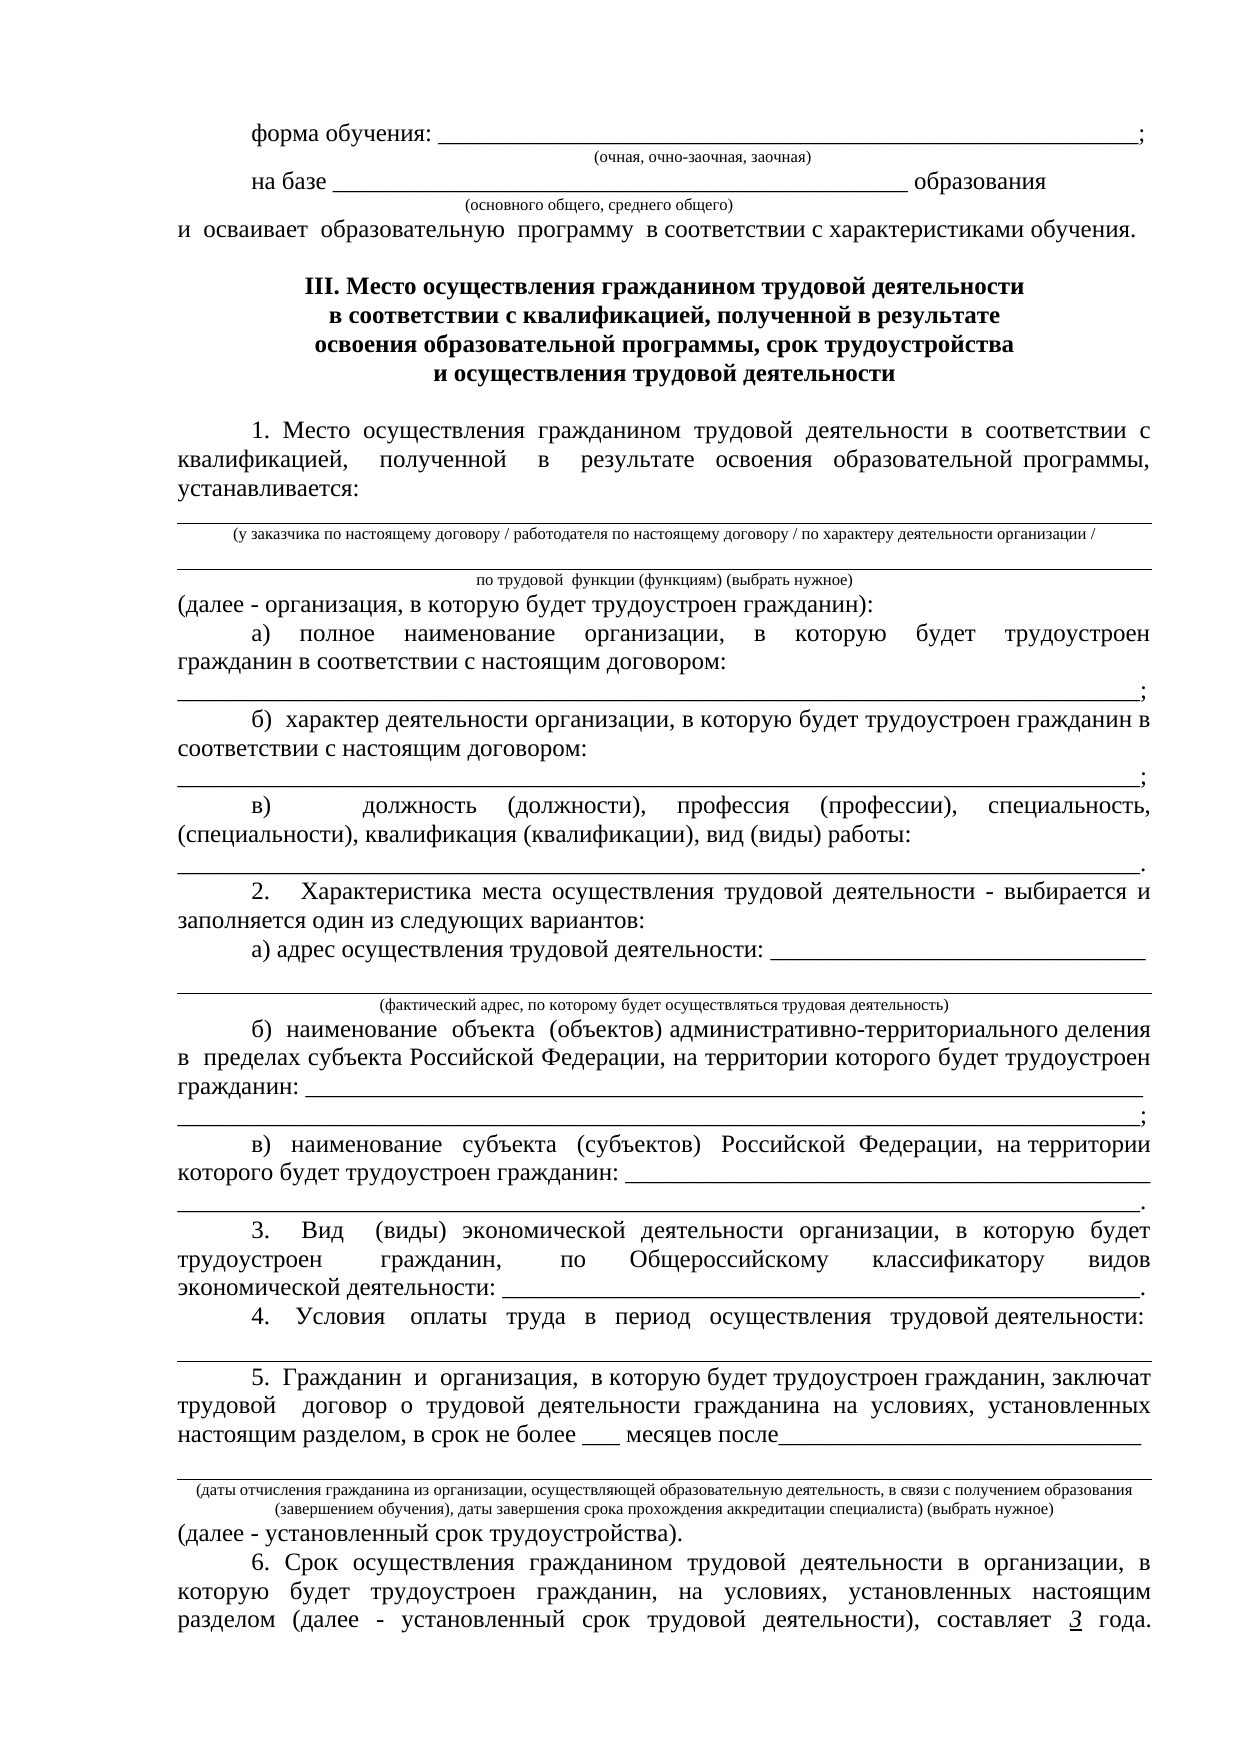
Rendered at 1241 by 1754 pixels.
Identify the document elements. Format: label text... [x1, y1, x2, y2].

text 3. Вид (виды) экономической деятельности организации, в которую будет трудоустроен гражданин, по Общероссийскому классификатору видов экономической деятельности: ___________________________________________________. [177, 1215, 1152, 1301]
text в) должность (должности), профессия (профессии), специальность, (специальности), квалификация (квалификации), вид (виды) работы: [177, 790, 1152, 848]
text 2. Характеристика места осуществления трудовой деятельности - выбирается и заполняется один из следующих вариантов: [177, 876, 1152, 934]
text на базе ______________________________________________ образования [177, 166, 1152, 195]
text форма обучения: ________________________________________________________; [177, 118, 1152, 147]
text а) полное наименование организации, в которую будет трудоустроен гражданин в соответствии с настоящим договором: [177, 618, 1152, 675]
text (даты отчисления гражданина из организации, осуществляющей образовательную деятельность, в связи с получением образования (завершением обучения), даты завершения срока прохождения аккредитации специалиста) (выбрать нужное) [177, 1480, 1152, 1518]
text и осваивает образовательную программу в соответствии с характеристиками обучения. [177, 214, 1152, 243]
text 5. Гражданин и организация, в которую будет трудоустроен гражданин, заключат трудовой договор о трудовой деятельности гражданина на условиях, установленных настоящим разделом, в срок не более ___ месяцев после_____________________________ [177, 1362, 1152, 1448]
text по трудовой функции (функциям) (выбрать нужное) [177, 570, 1152, 589]
text освоения образовательной программы, срок трудоустройства [177, 329, 1152, 358]
text в соответствии с квалификацией, полученной в результате [177, 300, 1152, 329]
text _____________________________________________________________________________; [177, 761, 1152, 790]
text (у заказчика по настоящему договору / работодателя по настоящему договору / по характеру деятельности организации / [177, 524, 1152, 543]
text 4. Условия оплаты труда в период осуществления трудовой деятельности: [177, 1301, 1152, 1330]
text (далее - организация, в которую будет трудоустроен гражданин): [177, 589, 1152, 618]
text _____________________________________________________________________________. [177, 848, 1152, 876]
text _____________________________________________________________________________. [177, 1186, 1152, 1215]
text (очная, очно-заочная, заочная) [177, 147, 1152, 166]
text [177, 1547, 1152, 1633]
text 1. Место осуществления гражданином трудовой деятельности в соответствии с квалификацией, полученной в результате освоения образовательной программы, устанавливается: [177, 415, 1152, 501]
text (фактический адрес, по которому будет осуществляться трудовая деятельность) [177, 994, 1152, 1014]
text _____________________________________________________________________________; [177, 1100, 1152, 1129]
text III. Место осуществления гражданином трудовой деятельности [177, 271, 1152, 300]
text б) наименование объекта (объектов) административно-территориального деления в пределах субъекта Российской Федерации, на территории которого будет трудоустроен гражданин: ___________________________________________________________________ [177, 1014, 1152, 1100]
text _____________________________________________________________________________; [177, 675, 1152, 704]
text а) адрес осуществления трудовой деятельности: ______________________________ [177, 934, 1152, 963]
text и осуществления трудовой деятельности [177, 358, 1152, 386]
text (основного общего, среднего общего) [177, 195, 1152, 214]
text б) характер деятельности организации, в которую будет трудоустроен гражданин в соответствии с настоящим договором: [177, 704, 1152, 761]
text в) наименование субъекта (субъектов) Российской Федерации, на территории которого будет трудоустроен гражданин: __________________________________________ [177, 1129, 1152, 1186]
text (далее - установленный срок трудоустройства). [177, 1518, 1152, 1547]
